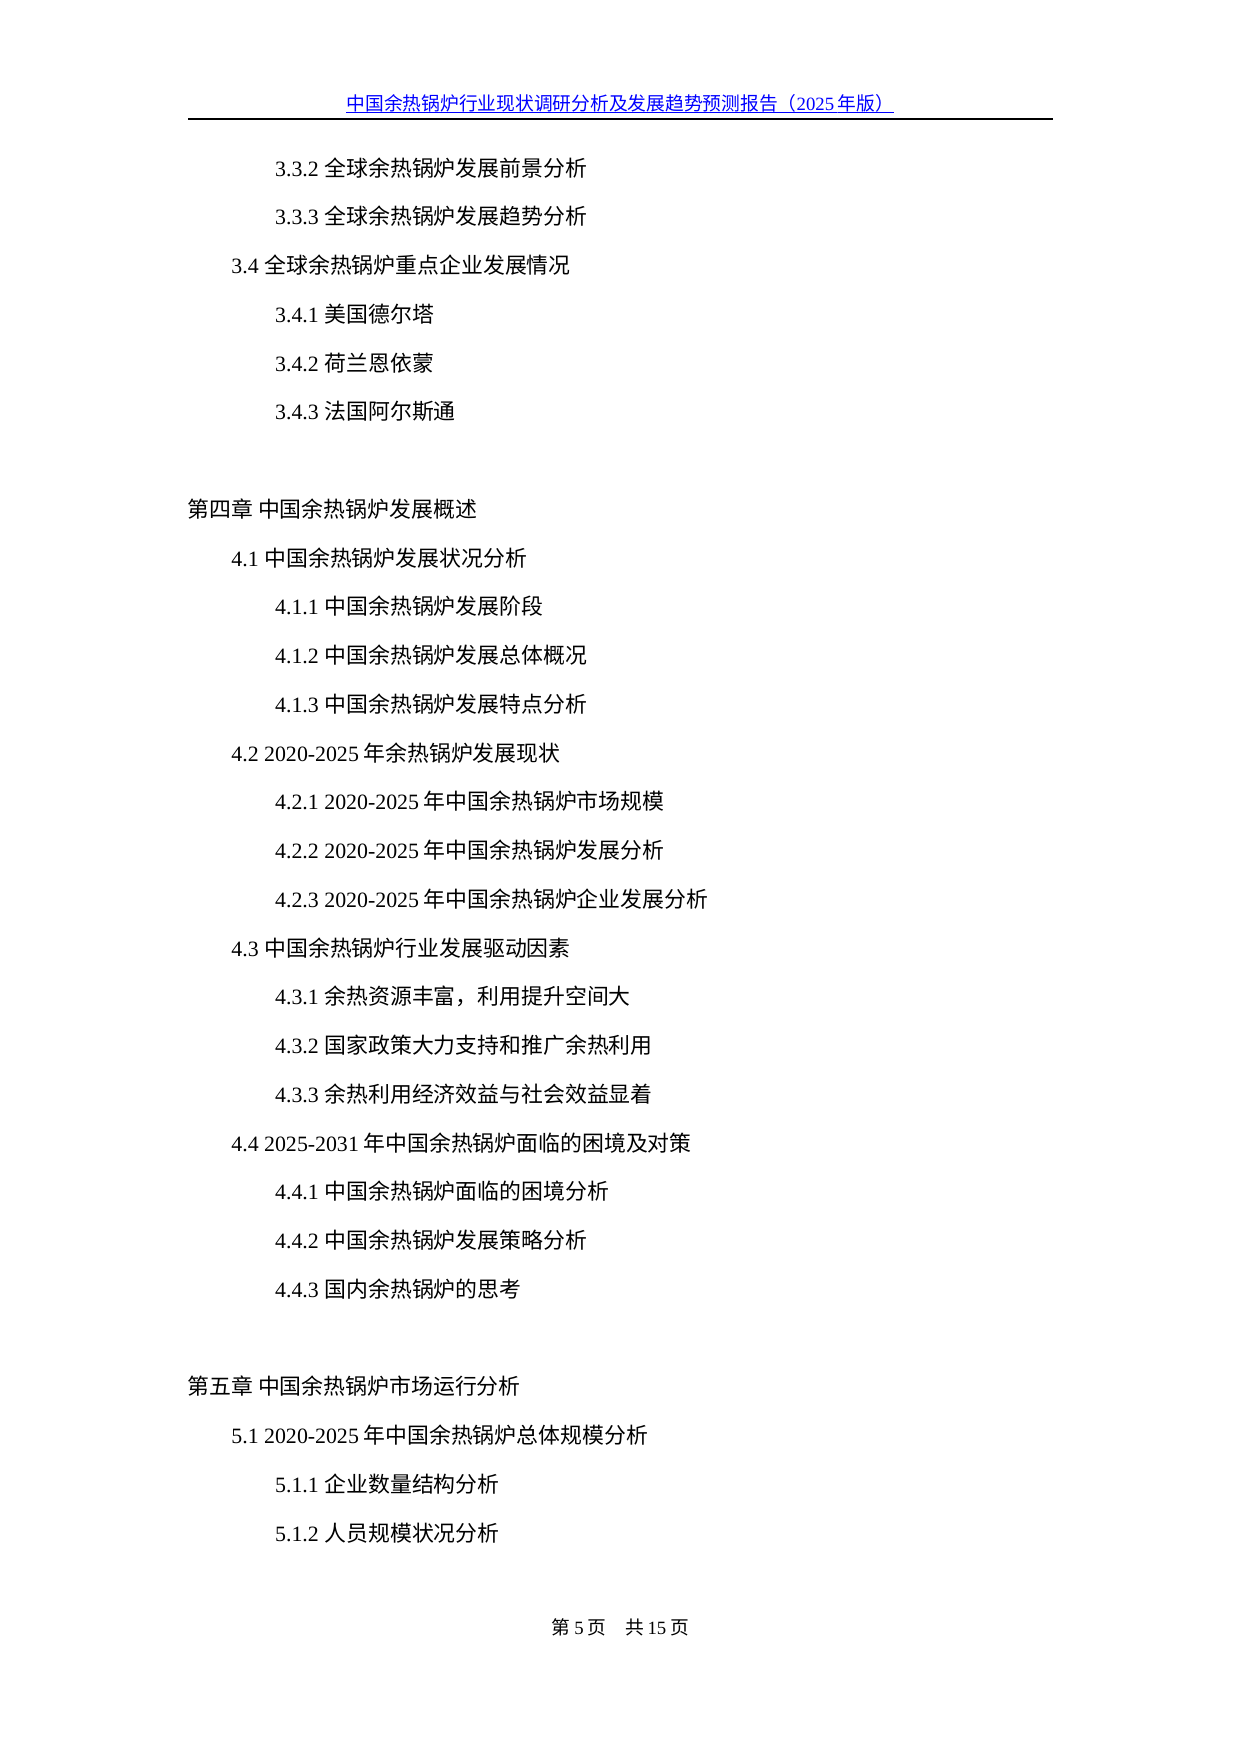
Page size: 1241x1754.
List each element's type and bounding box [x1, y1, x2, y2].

text [187, 150, 1053, 1548]
